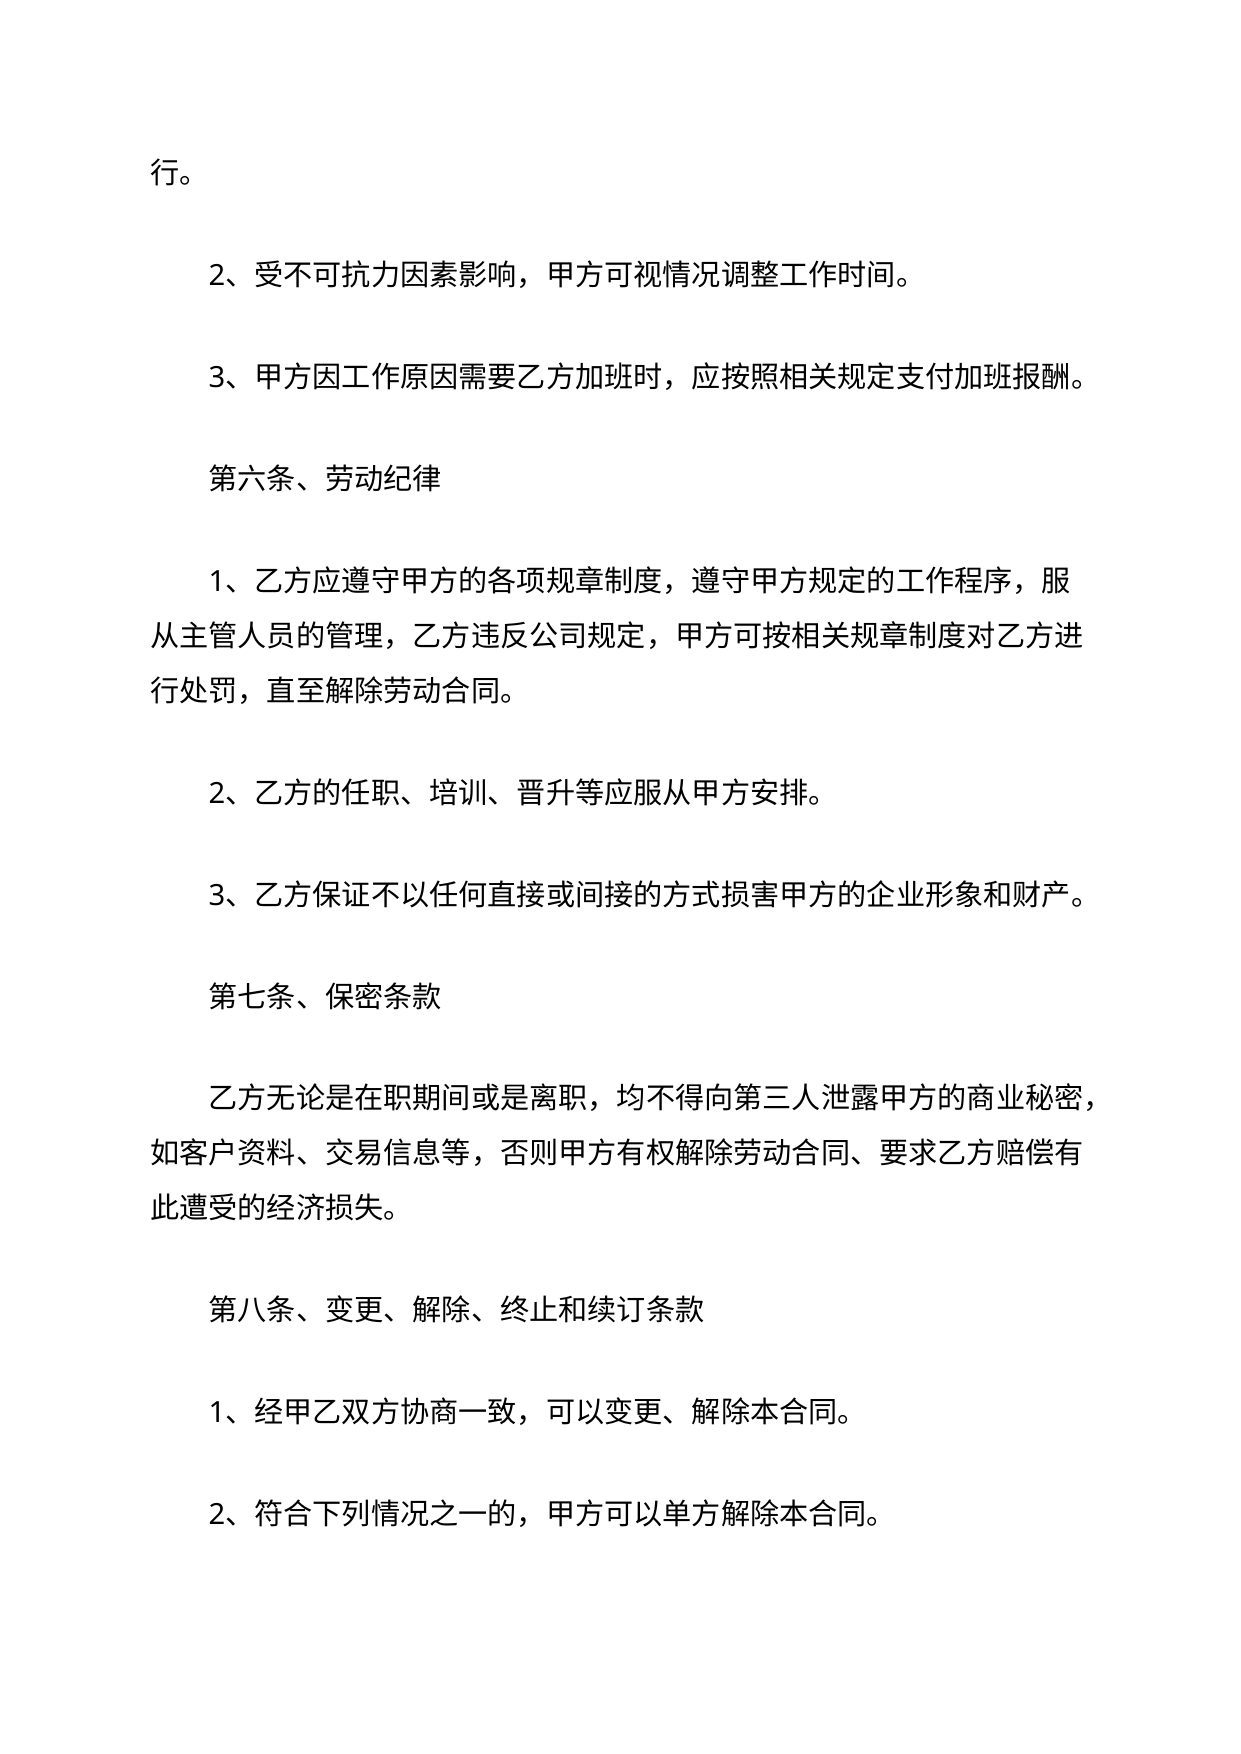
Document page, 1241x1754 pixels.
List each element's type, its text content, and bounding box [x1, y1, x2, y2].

text 2、乙方的任职、培训、晋升等应服从甲方安排。 [150, 769, 1090, 812]
text 乙方无论是在职期间或是离职，均不得向第三人泄露甲方的商业秘密，如客户资料、交易信息等，否则甲方有权解除劳动合同、要求乙方赔偿有此遭受的经济损失。 [150, 1075, 1090, 1227]
text 3、乙方保证不以任何直接或间接的方式损害甲方的企业形象和财产。 [150, 871, 1090, 913]
text 2、符合下列情况之一的，甲方可以单方解除本合同。 [150, 1490, 1090, 1533]
text 第八条、变更、解除、终止和续订条款 [150, 1286, 1090, 1329]
text 2、受不可抗力因素影响，甲方可视情况调整工作时间。 [150, 252, 1090, 294]
text 1、乙方应遵守甲方的各项规章制度，遵守甲方规定的工作程序，服从主管人员的管理，乙方违反公司规定，甲方可按相关规章制度对乙方进行处罚，直至解除劳动合同。 [150, 557, 1090, 710]
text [150, 150, 1090, 192]
text 第七条、保密条款 [150, 973, 1090, 1015]
text 3、甲方因工作原因需要乙方加班时，应按照相关规定支付加班报酬。 [150, 354, 1090, 396]
text 第六条、劳动纪律 [150, 456, 1090, 498]
text 1、经甲乙双方协商一致，可以变更、解除本合同。 [150, 1388, 1090, 1431]
